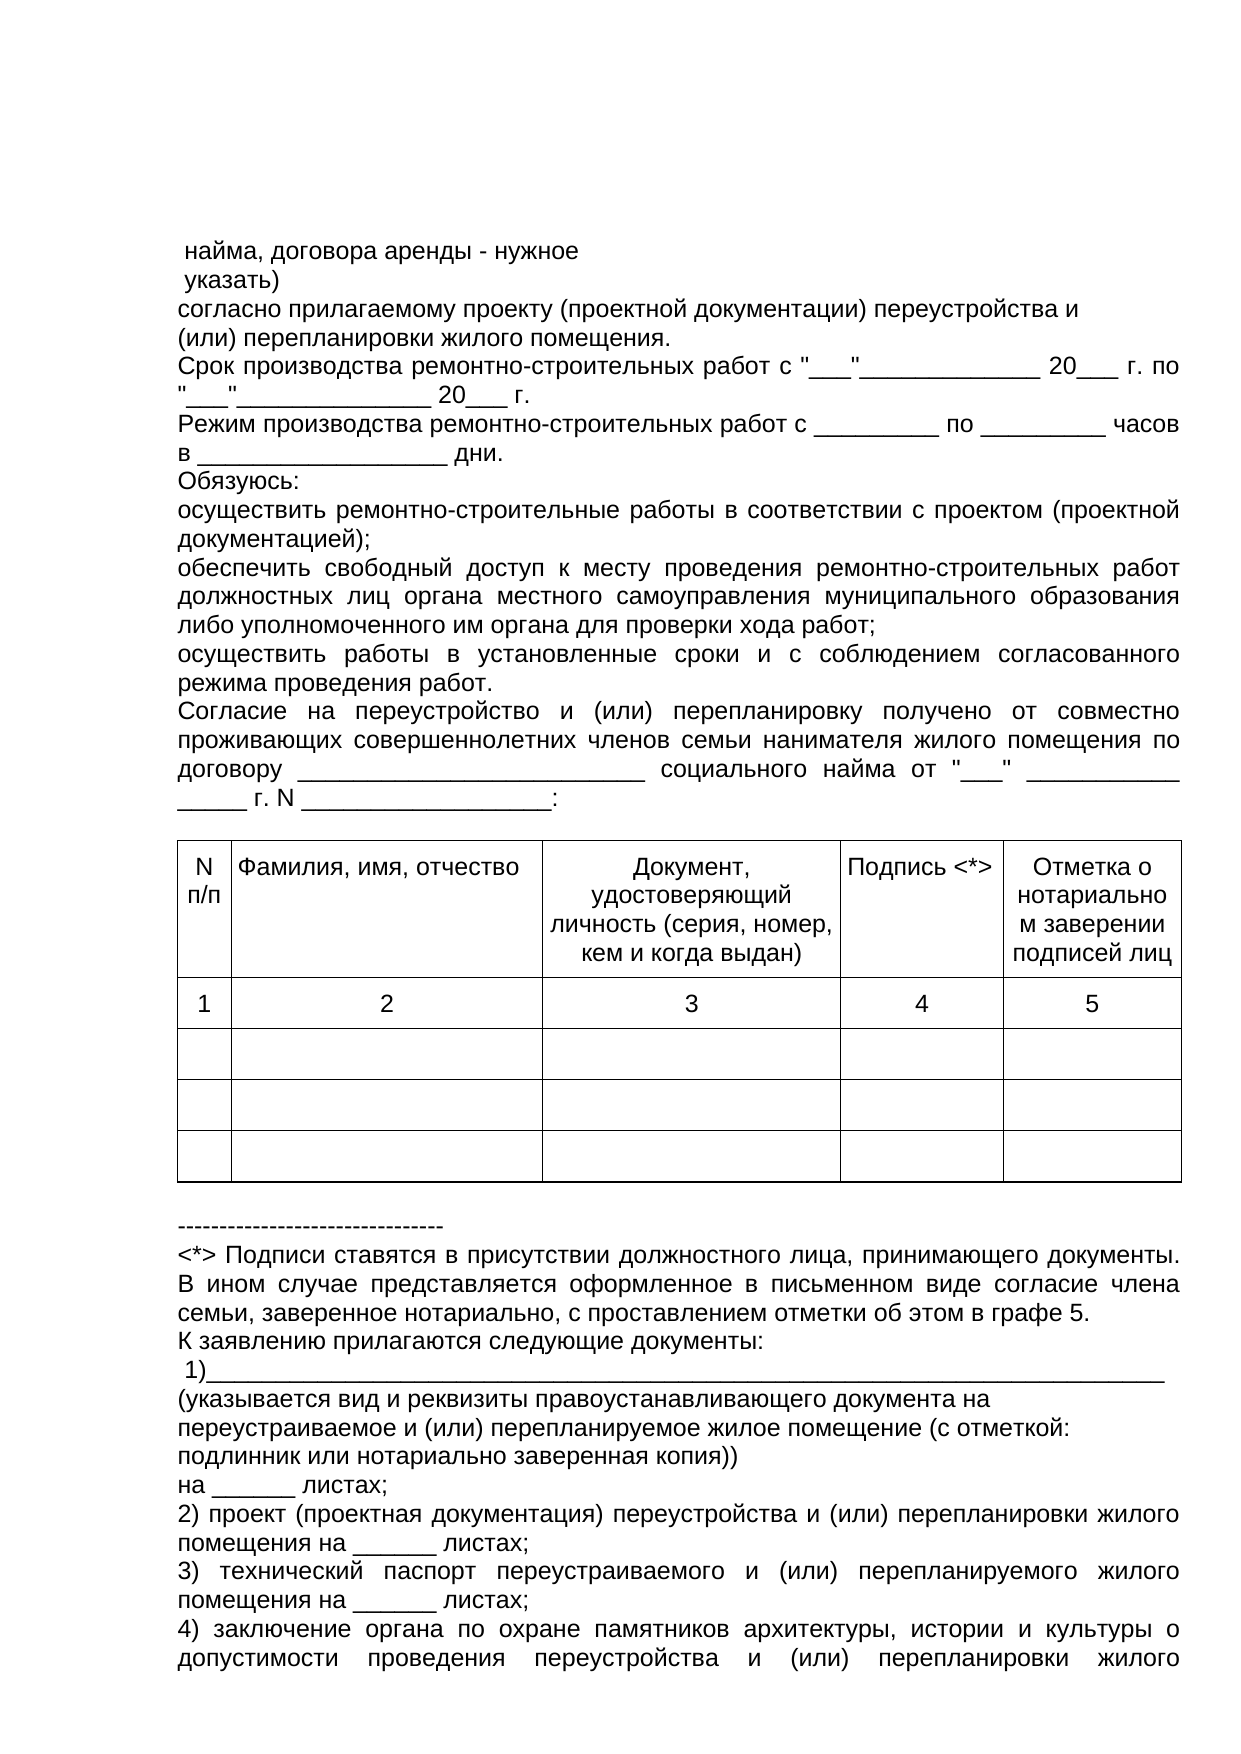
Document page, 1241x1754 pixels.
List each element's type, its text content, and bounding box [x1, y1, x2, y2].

text согласно прилагаемому проекту (проектной документации) переустройства и [177, 294, 1181, 322]
table_cell [1004, 1029, 1181, 1079]
table_cell [1004, 1131, 1181, 1181]
text обеспечить свободный доступ к месту проведения ремонтно-строительных работ должностных лиц органа местного самоуправления муниципального образования либо уполномоченного им органа для проверки хода работ; [177, 552, 1181, 639]
text указать) [177, 265, 1181, 294]
table_cell 3 [543, 978, 840, 1028]
text (или) перепланировки жилого помещения. [177, 322, 1181, 351]
table_cell 5 [1004, 978, 1181, 1028]
text на ______ листах; [177, 1470, 1181, 1499]
text Согласие на переустройство и (или) перепланировку получено от совместно проживающих совершеннолетних членов семьи нанимателя жилого помещения по договору _________________________ социального найма от "___" ___________ _____ г. N __________________: [177, 696, 1181, 811]
table_cell 1 [178, 978, 231, 1028]
table_cell [841, 1029, 1003, 1079]
text переустраиваемое и (или) перепланируемое жилое помещение (с отметкой: [177, 1412, 1181, 1441]
table_cell 4 [841, 978, 1003, 1028]
table_cell 2 [232, 978, 542, 1028]
table_cell [543, 1080, 840, 1130]
table_header Фамилия, имя, отчество [232, 841, 542, 977]
table_cell [543, 1029, 840, 1079]
table_cell [1004, 1080, 1181, 1130]
table_header Документ, удостоверяющий личность (серия, номер, кем и когда выдан) [543, 841, 840, 977]
table_cell [178, 1131, 231, 1181]
table_cell [178, 1080, 231, 1130]
table_cell [232, 1029, 542, 1079]
table_cell [232, 1080, 542, 1130]
text подлинник или нотариально заверенная копия)) [177, 1441, 1181, 1470]
text Режим производства ремонтно-строительных работ с _________ по _________ часов в __________________ дни. [177, 409, 1181, 466]
text К заявлению прилагаются следующие документы: [177, 1326, 1181, 1355]
table_header Отметка о нотариальном заверении подписей лиц [1004, 841, 1181, 977]
text осуществить ремонтно-строительные работы в соответствии с проектом (проектной документацией); [177, 495, 1181, 552]
text 3) технический паспорт переустраиваемого и (или) перепланируемого жилого помещения на ______ листах; [177, 1556, 1181, 1614]
text 2) проект (проектная документация) переустройства и (или) перепланировки жилого помещения на ______ листах; [177, 1499, 1181, 1556]
text Срок производства ремонтно-строительных работ с "___"_____________ 20___ г. по "___"______________ 20___ г. [177, 351, 1181, 409]
text найма, договора аренды - нужное [177, 236, 1181, 265]
table_cell [841, 1131, 1003, 1181]
table_cell [841, 1080, 1003, 1130]
text (указывается вид и реквизиты правоустанавливающего документа на [177, 1384, 1181, 1412]
table_cell [543, 1131, 840, 1181]
text Обязуюсь: [177, 466, 1181, 495]
text осуществить работы в установленные сроки и с соблюдением согласованного режима проведения работ. [177, 639, 1181, 696]
table_header Подпись <*> [841, 841, 1003, 977]
text <*> Подписи ставятся в присутствии должностного лица, принимающего документы. В ином случае представляется оформленное в письменном виде согласие члена семьи, заверенное нотариально, с проставлением отметки об этом в графе 5. [177, 1240, 1181, 1326]
table_header N п/п [178, 841, 231, 977]
text 1)_____________________________________________________________________ [177, 1355, 1181, 1384]
text -------------------------------- [177, 1211, 1181, 1240]
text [177, 1614, 1181, 1671]
table_cell [232, 1131, 542, 1181]
table_cell [178, 1029, 231, 1079]
